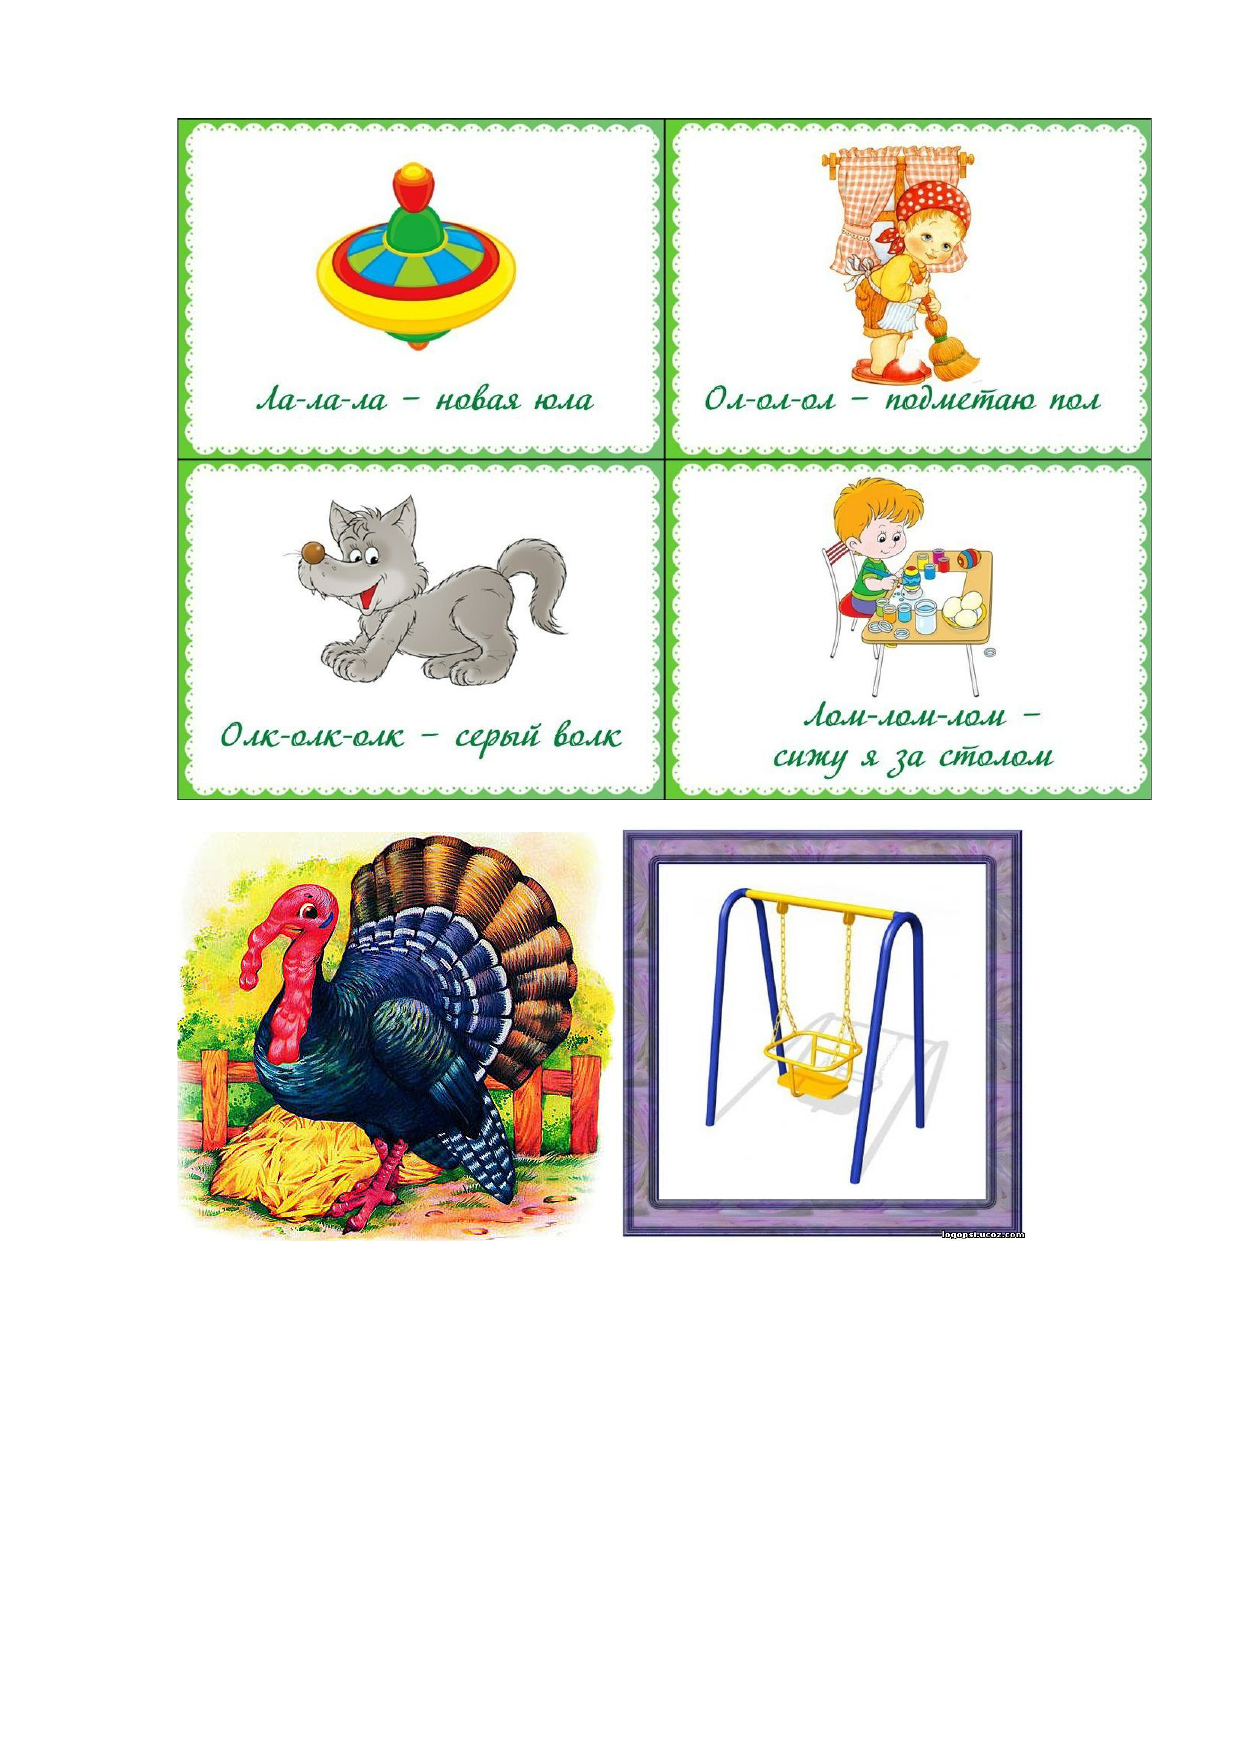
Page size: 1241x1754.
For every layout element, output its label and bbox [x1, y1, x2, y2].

picture [177, 825, 1028, 1241]
picture [177, 118, 1152, 800]
